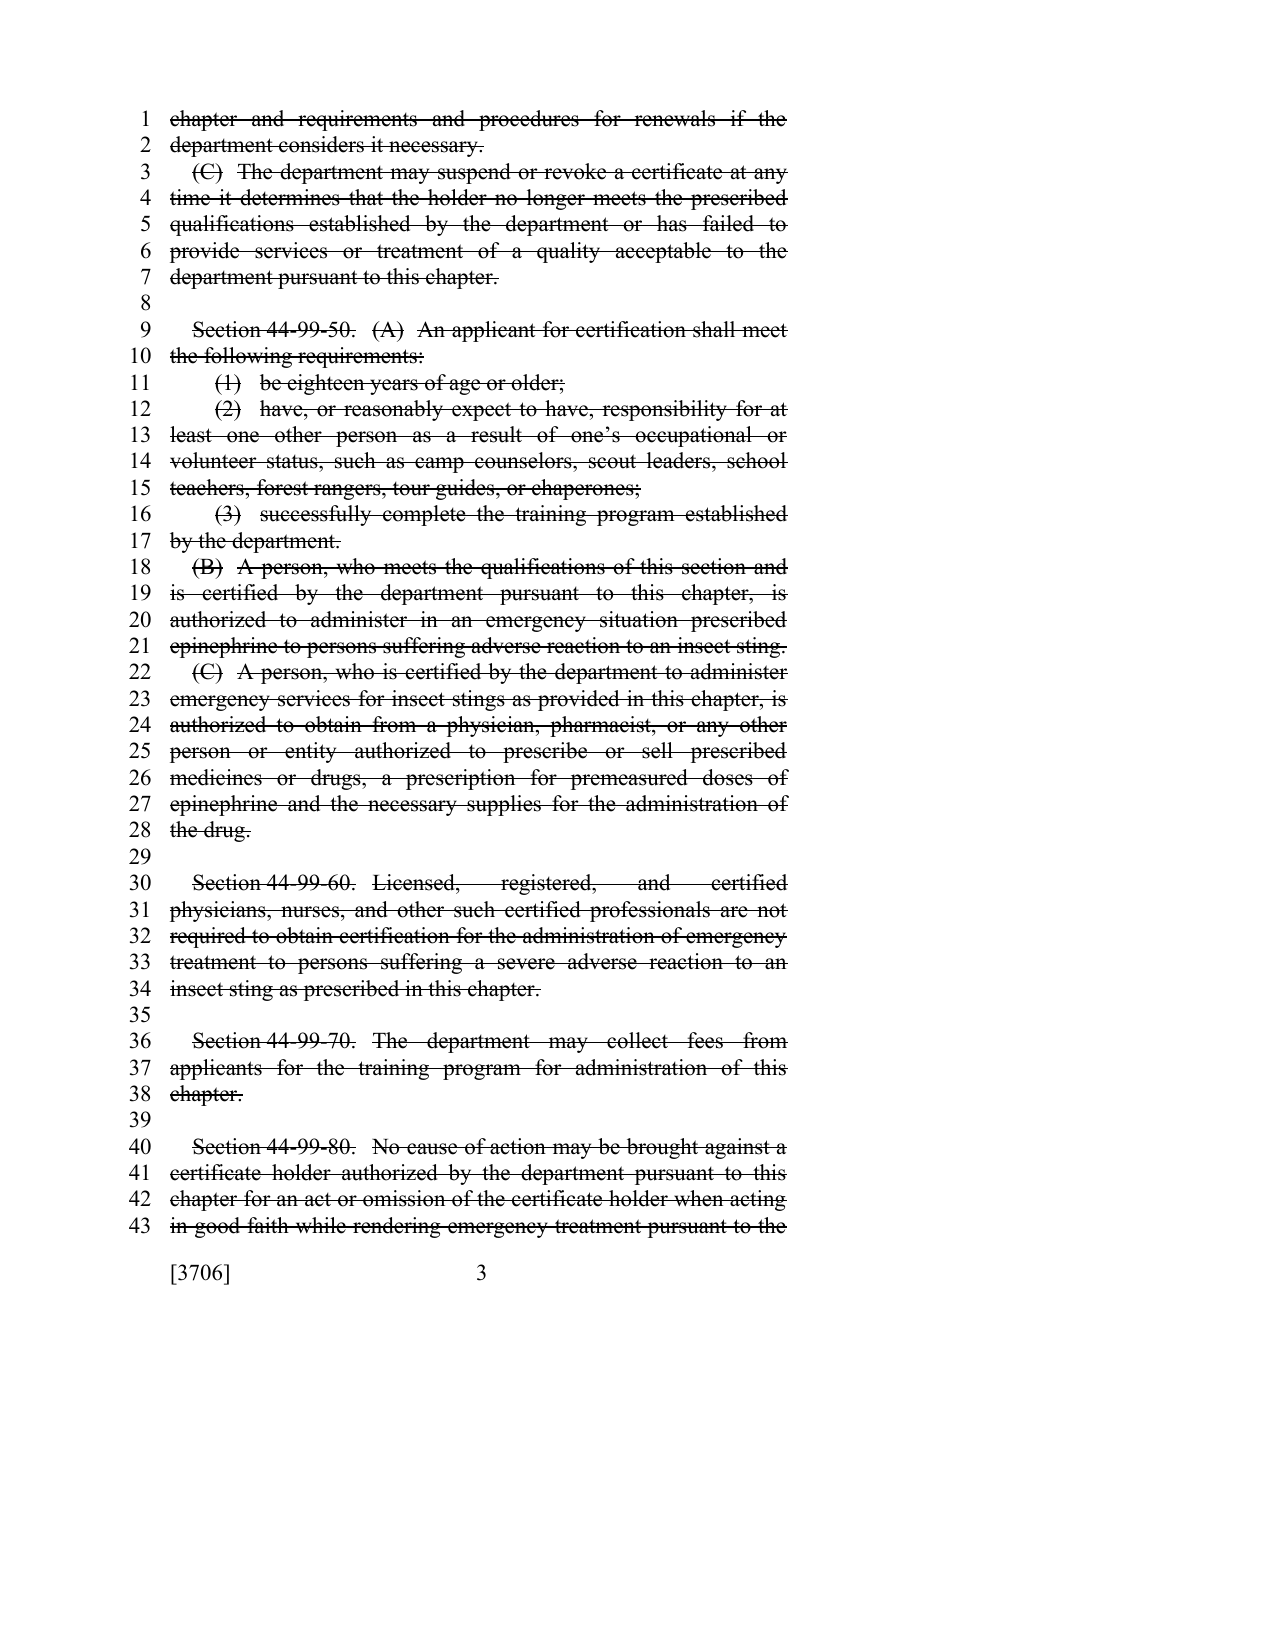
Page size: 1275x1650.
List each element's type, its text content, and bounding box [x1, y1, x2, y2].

text (B) A person, who meets the qualifications of this section and is certified by the department pursuant to this chapter, is authorized to administer in an emergency situation prescribed epinephrine to persons suffering adverse reaction to an insect sting. [169, 553, 787, 594]
text Section 44-99-50. (A) An applicant for certification shall meet the following requirements: [169, 316, 787, 368]
text Section 44-99-70. The department may collect fees from applicants for the training program for administration of this chapter. [169, 1027, 787, 1068]
text (B) A person, who meets the qualifications of this section and is certified by the department pursuant to this chapter, is authorized to administer in an emergency situation prescribed epinephrine to persons suffering adverse reaction to an insect sting. [169, 595, 787, 620]
text (2) have, or reasonably expect to have, responsibility for at least one other person as a result of one’s occupational or volunteer status, such as camp counselors, scout leaders, school teachers, forest rangers, tour guides, or chaperones; [169, 437, 787, 462]
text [169, 105, 787, 119]
text (3) successfully complete the training program established by the department. [169, 500, 787, 553]
text Section 44-99-60. Licensed, registered, and certified physicians, nurses, and other such certified professionals are not required to obtain certification for the administration of emergency treatment to persons suffering a severe adverse reaction to an insect sting as prescribed in this chapter. [169, 964, 787, 1001]
text (2) have, or reasonably expect to have, responsibility for at least one other person as a result of one’s occupational or volunteer status, such as camp counselors, scout leaders, school teachers, forest rangers, tour guides, or chaperones; [169, 395, 787, 436]
text (2) have, or reasonably expect to have, responsibility for at least one other person as a result of one’s occupational or volunteer status, such as camp counselors, scout leaders, school teachers, forest rangers, tour guides, or chaperones; [169, 463, 787, 500]
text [169, 120, 787, 158]
text (1) be eighteen years of age or older; [169, 368, 787, 395]
text (B) A person, who meets the qualifications of this section and is certified by the department pursuant to this chapter, is authorized to administer in an emergency situation prescribed epinephrine to persons suffering adverse reaction to an insect sting. [169, 621, 787, 646]
text (C) The department may suspend or revoke a certificate at any time it determines that the holder no longer meets the prescribed qualifications established by the department or has failed to provide services or treatment of a quality acceptable to the department pursuant to this chapter. [169, 252, 787, 289]
text Section 44-99-60. Licensed, registered, and certified physicians, nurses, and other such certified professionals are not required to obtain certification for the administration of emergency treatment to persons suffering a severe adverse reaction to an insect sting as prescribed in this chapter. [169, 869, 787, 910]
text (C) The department may suspend or revoke a certificate at any time it determines that the holder no longer meets the prescribed qualifications established by the department or has failed to provide services or treatment of a quality acceptable to the department pursuant to this chapter. [169, 158, 787, 198]
text Section 44-99-70. The department may collect fees from applicants for the training program for administration of this chapter. [169, 1069, 787, 1106]
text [169, 1201, 787, 1226]
text (C) A person, who is certified by the department to administer emergency services for insect stings as provided in this chapter, is authorized to obtain from a physician, pharmacist, or any other person or entity authorized to prescribe or sell prescribed medicines or drugs, a prescription for premeasured doses of epinephrine and the necessary supplies for the administration of the drug. [169, 658, 787, 699]
